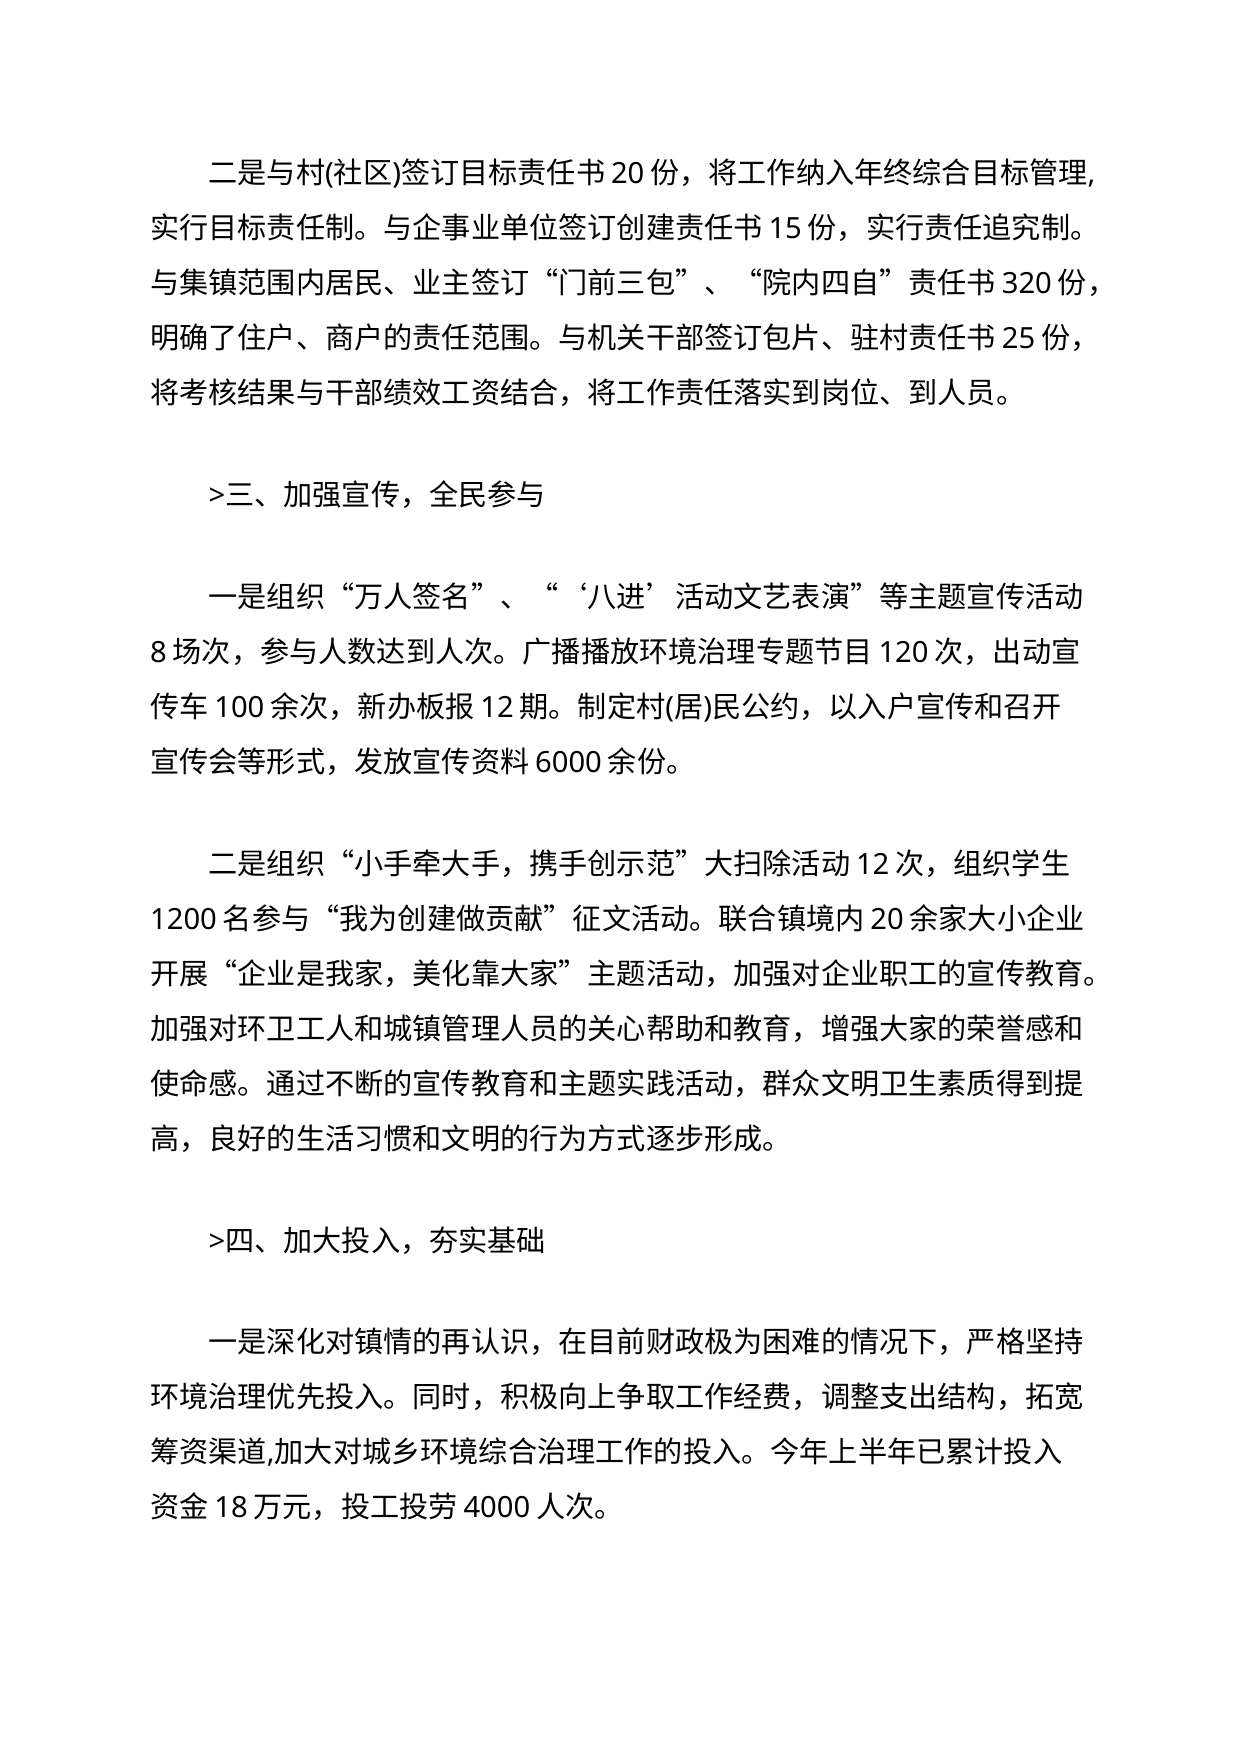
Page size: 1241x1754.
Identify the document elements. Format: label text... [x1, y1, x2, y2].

text 一是组织“万人签名”、“‘八进’活动文艺表演”等主题宣传活动8场次，参与人数达到人次。广播播放环境治理专题节目120次，出动宣传车100余次，新办板报12期。制定村(居)民公约，以入户宣传和召开宣传会等形式，发放宣传资料6000余份。 [150, 574, 1090, 781]
text 二是组织“小手牵大手，携手创示范”大扫除活动12次，组织学生1200名参与“我为创建做贡献”征文活动。联合镇境内20余家大小企业开展“企业是我家，美化靠大家”主题活动，加强对企业职工的宣传教育。加强对环卫工人和城镇管理人员的关心帮助和教育，增强大家的荣誉感和使命感。通过不断的宣传教育和主题实践活动，群众文明卫生素质得到提高，良好的生活习惯和文明的行为方式逐步形成。 [150, 841, 1090, 1158]
text >三、加强宣传，全民参与 [150, 472, 1090, 514]
text 一是深化对镇情的再认识，在目前财政极为困难的情况下，严格坚持环境治理优先投入。同时，积极向上争取工作经费，调整支出结构，拓宽筹资渠道,加大对城乡环境综合治理工作的投入。今年上半年已累计投入资金18万元，投工投劳4000人次。 [150, 1319, 1090, 1526]
text 二是与村(社区)签订目标责任书20份，将工作纳入年终综合目标管理,实行目标责任制。与企事业单位签订创建责任书15份，实行责任追究制。与集镇范围内居民、业主签订“门前三包”、“院内四自”责任书320份，明确了住户、商户的责任范围。与机关干部签订包片、驻村责任书25份，将考核结果与干部绩效工资结合，将工作责任落实到岗位、到人员。 [150, 150, 1090, 412]
text >四、加大投入，夯实基础 [150, 1217, 1090, 1259]
